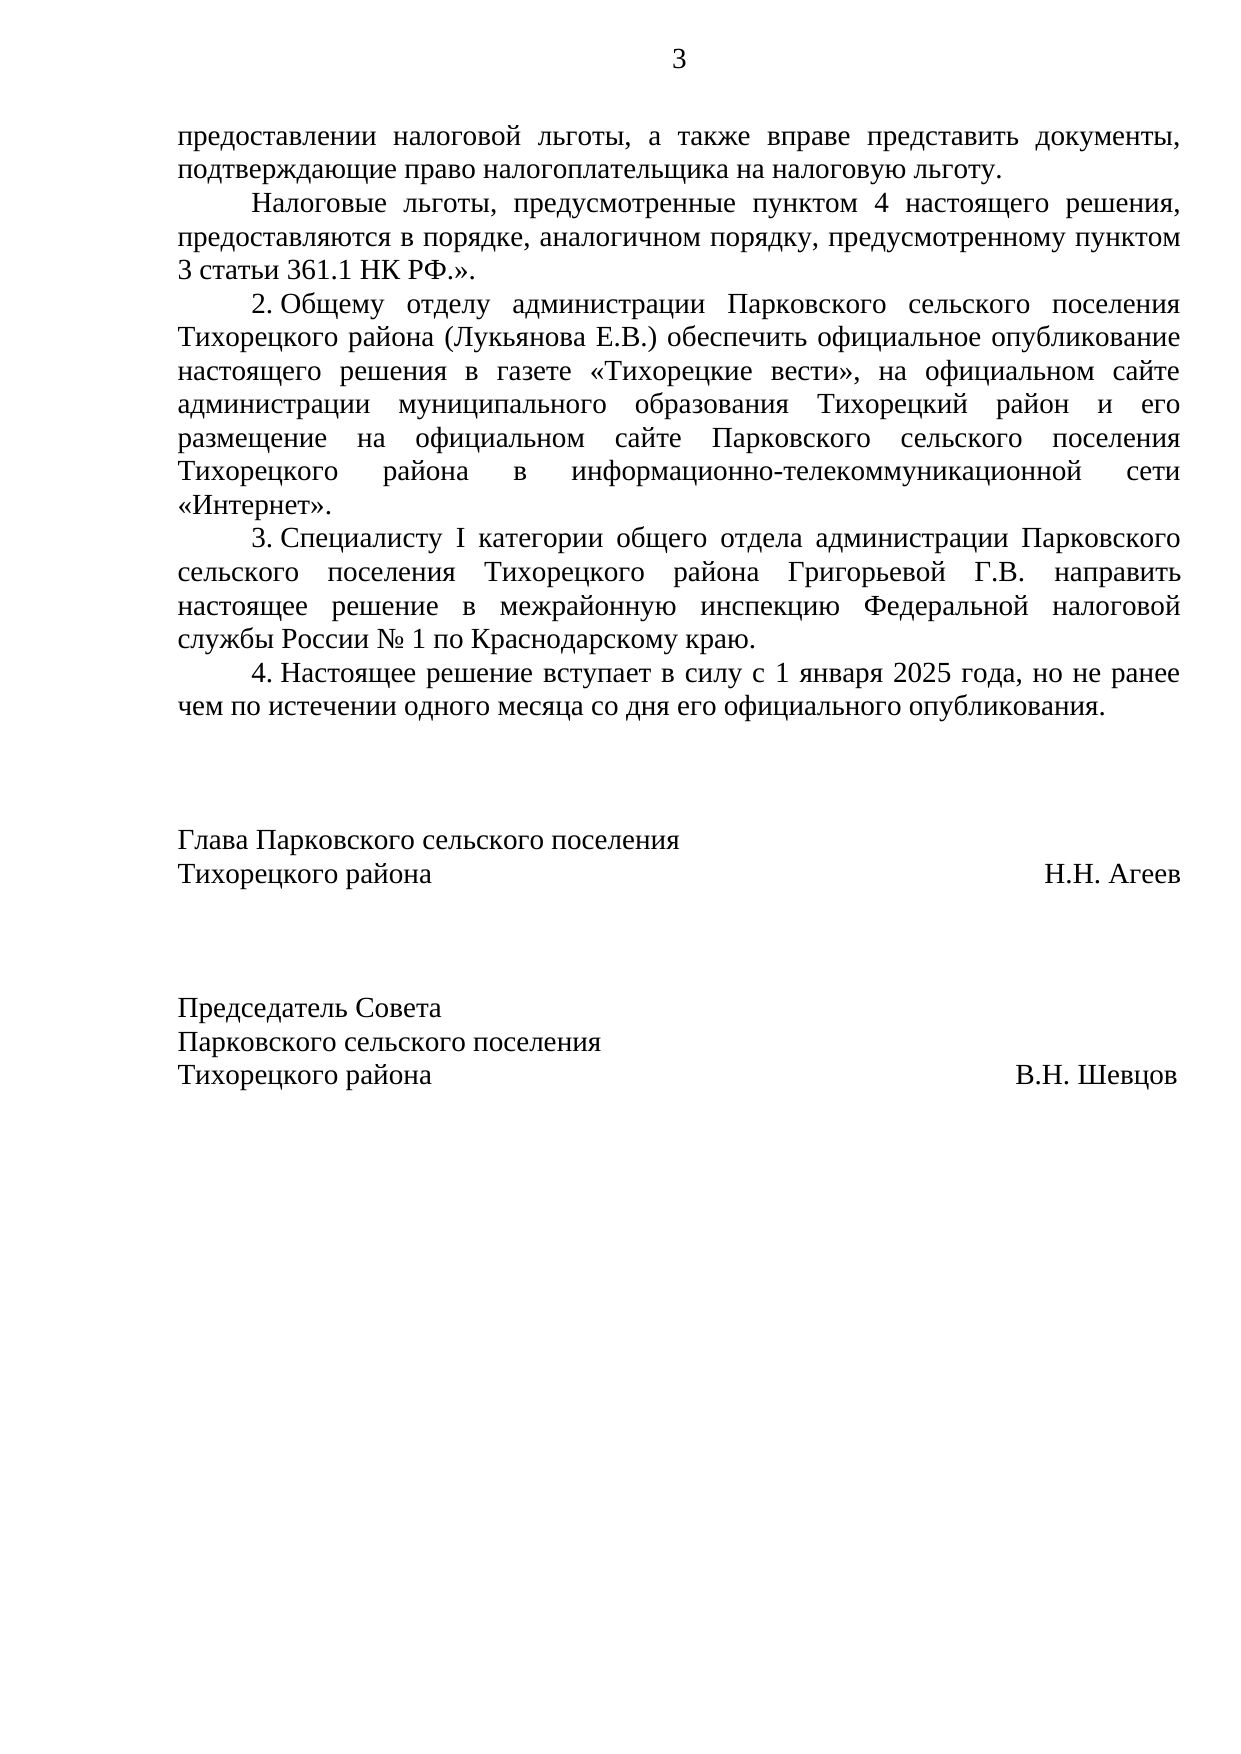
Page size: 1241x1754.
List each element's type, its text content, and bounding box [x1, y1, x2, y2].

text Глава Парковского сельского поселения [177, 822, 1181, 856]
text Налоговые льготы, предусмотренные пунктом 4 настоящего решения, предоставляются в порядке, аналогичном порядку, предусмотренному пунктом 3 статьи 361.1 НК РФ.». [177, 185, 1181, 286]
text Парковского сельского поселения [177, 1024, 1181, 1057]
text Председатель Совета [177, 990, 1181, 1024]
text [177, 118, 1181, 185]
text Тихорецкого района В.Н. Шевцов [177, 1057, 1181, 1091]
text 3. Специалисту I категории общего отдела администрации Парковского сельского поселения Тихорецкого района Григорьевой Г.В. направить настоящее решение в межрайонную инспекцию Федеральной налоговой службы России № 1 по Краснодарскому краю. [177, 521, 1181, 655]
text 4. Настоящее решение вступает в силу с 1 января 2025 года, но не ранее чем по истечении одного месяца со дня его официального опубликования. [177, 655, 1181, 722]
text Тихорецкого района Н.Н. Агеев [177, 856, 1181, 889]
text 2. Общему отделу администрации Парковского сельского поселения Тихорецкого района (Лукьянова Е.В.) обеспечить официальное опубликование настоящего решения в газете «Тихорецкие вести», на официальном сайте администрации муниципального образования Тихорецкий район и его размещение на официальном сайте Парковского сельского поселения Тихорецкого района в информационно-телекоммуникационной сети «Интернет». [177, 286, 1181, 521]
